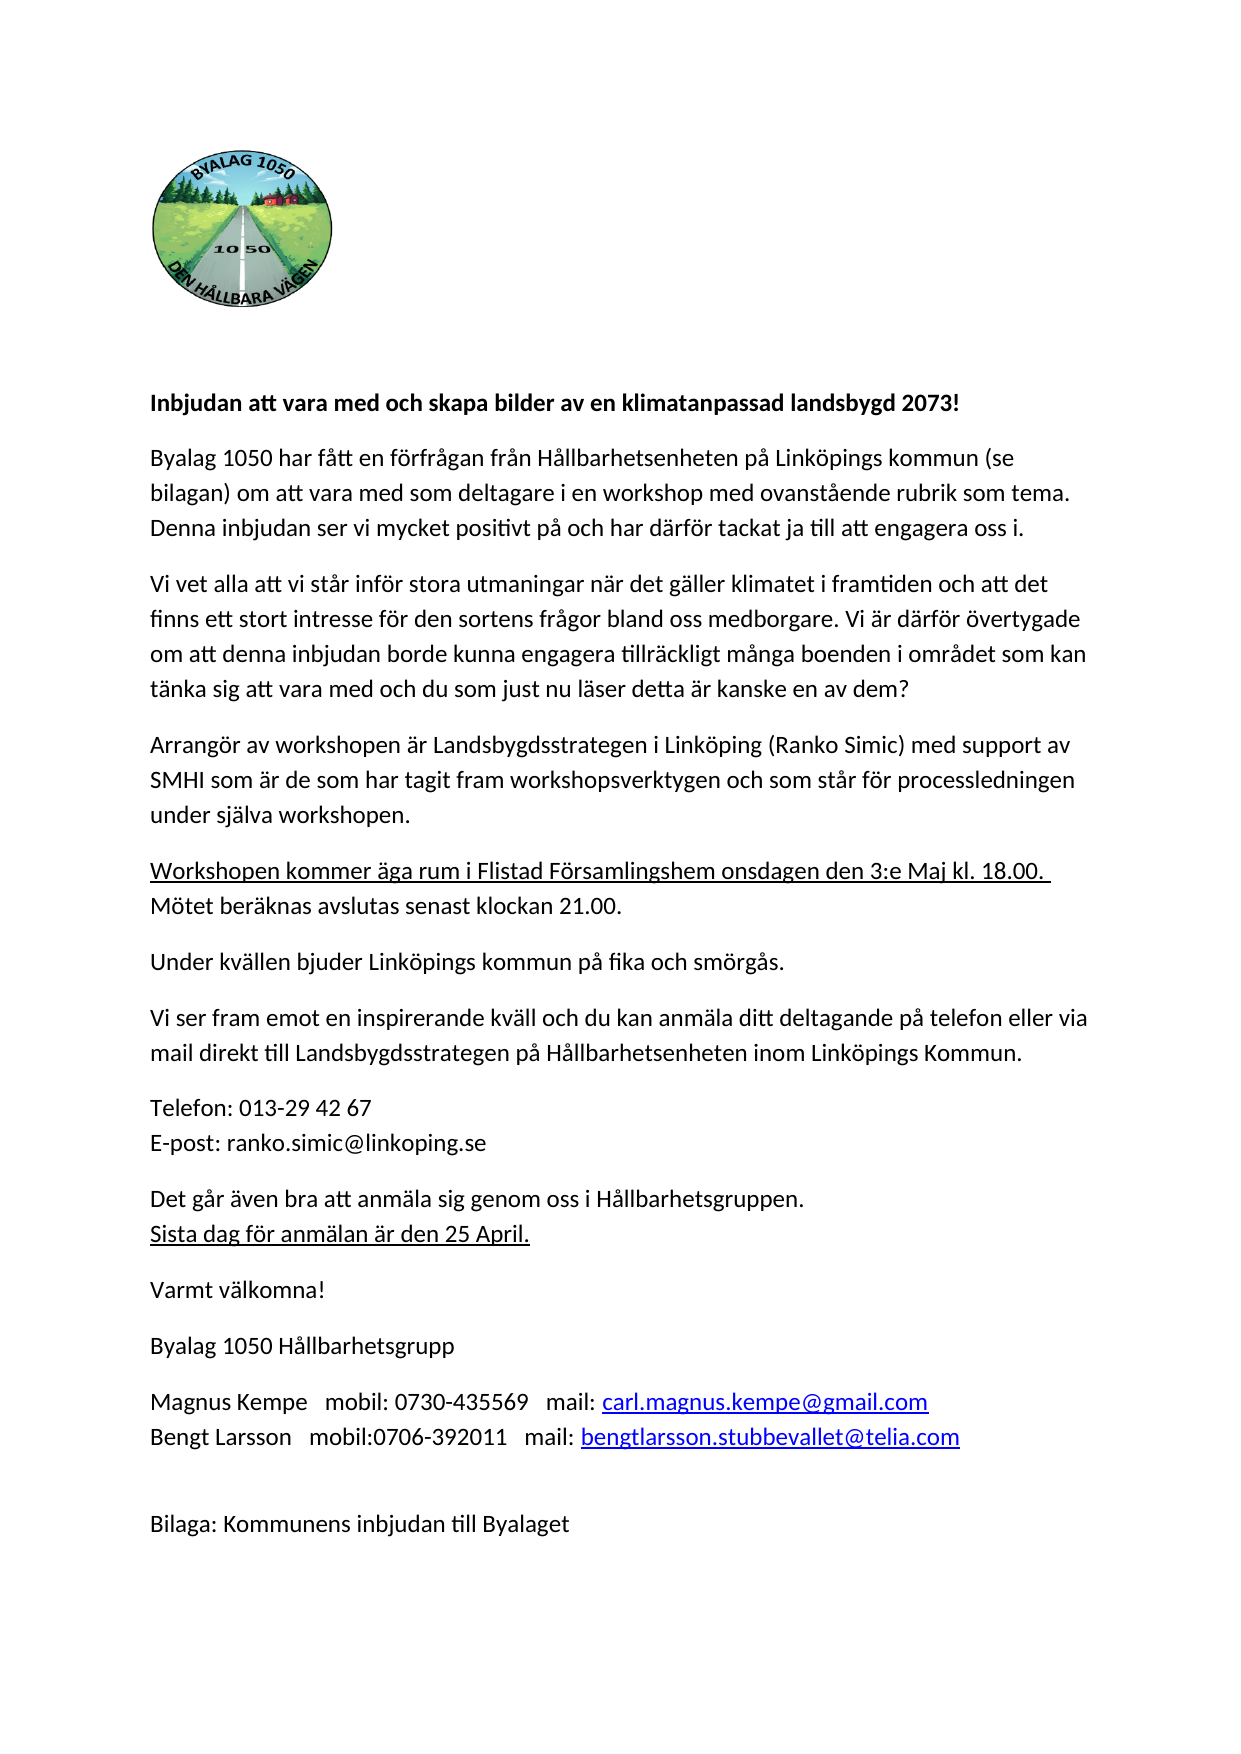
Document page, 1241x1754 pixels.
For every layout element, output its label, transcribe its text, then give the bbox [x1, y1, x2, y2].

text Magnus Kempe mobil: 0730-435569 mail: carl.magnus.kempe@gmail.com Bengt Larsson mobil:0706-392011 mail: bengtlarsson.stubbevallet@telia.com [150, 1386, 1090, 1483]
text Under kvällen bjuder Linköpings kommun på fika och smörgås. [150, 946, 1090, 976]
text Byalag 1050 Hållbarhetsgrupp [150, 1330, 1090, 1361]
text Telefon: 013-29 42 67 E-post: ranko.simic@linkoping.se [150, 1092, 1090, 1158]
text Byalag 1050 har fått en förfrågan från Hållbarhetsenheten på Linköpings kommun (se bilagan) om att vara med som deltagare i en workshop med ovanstående rubrik som tema. Denna inbjudan ser vi mycket positivt på och har därför tackat ja till att engagera oss i. [150, 442, 1090, 543]
text Det går även bra att anmäla sig genom oss i Hållbarhetsgruppen. Sista dag för anmälan är den 25 April. [150, 1183, 1090, 1249]
text Varmt välkomna! [150, 1274, 1090, 1305]
text Arrangör av workshopen är Landsbygdsstrategen i Linköping (Ranko Simic) med support av SMHI som är de som har tagit fram workshopsverktygen och som står för processledningen under själva workshopen. [150, 729, 1090, 830]
text Workshopen kommer äga rum i Flistad Församlingshem onsdagen den 3:e Maj kl. 18.00. Mötet beräknas avslutas senast klockan 21.00. [150, 855, 1090, 921]
text Inbjudan att vara med och skapa bilder av en klimatanpassad landsbygd 2073! [150, 387, 1090, 417]
text Bilaga: Kommunens inbjudan till Byalaget [150, 1508, 1090, 1539]
picture [150, 150, 335, 309]
text Vi vet alla att vi står inför stora utmaningar när det gäller klimatet i framtiden och att det finns ett stort intresse för den sortens frågor bland oss medborgare. Vi är därför övertygade om att denna inbjudan borde kunna engagera tillräckligt många boenden i området som kan tänka sig att vara med och du som just nu läser detta är kanske en av dem? [150, 568, 1090, 704]
text Vi ser fram emot en inspirerande kväll och du kan anmäla ditt deltagande på telefon eller via mail direkt till Landsbygdsstrategen på Hållbarhetsenheten inom Linköpings Kommun. [150, 1002, 1090, 1067]
